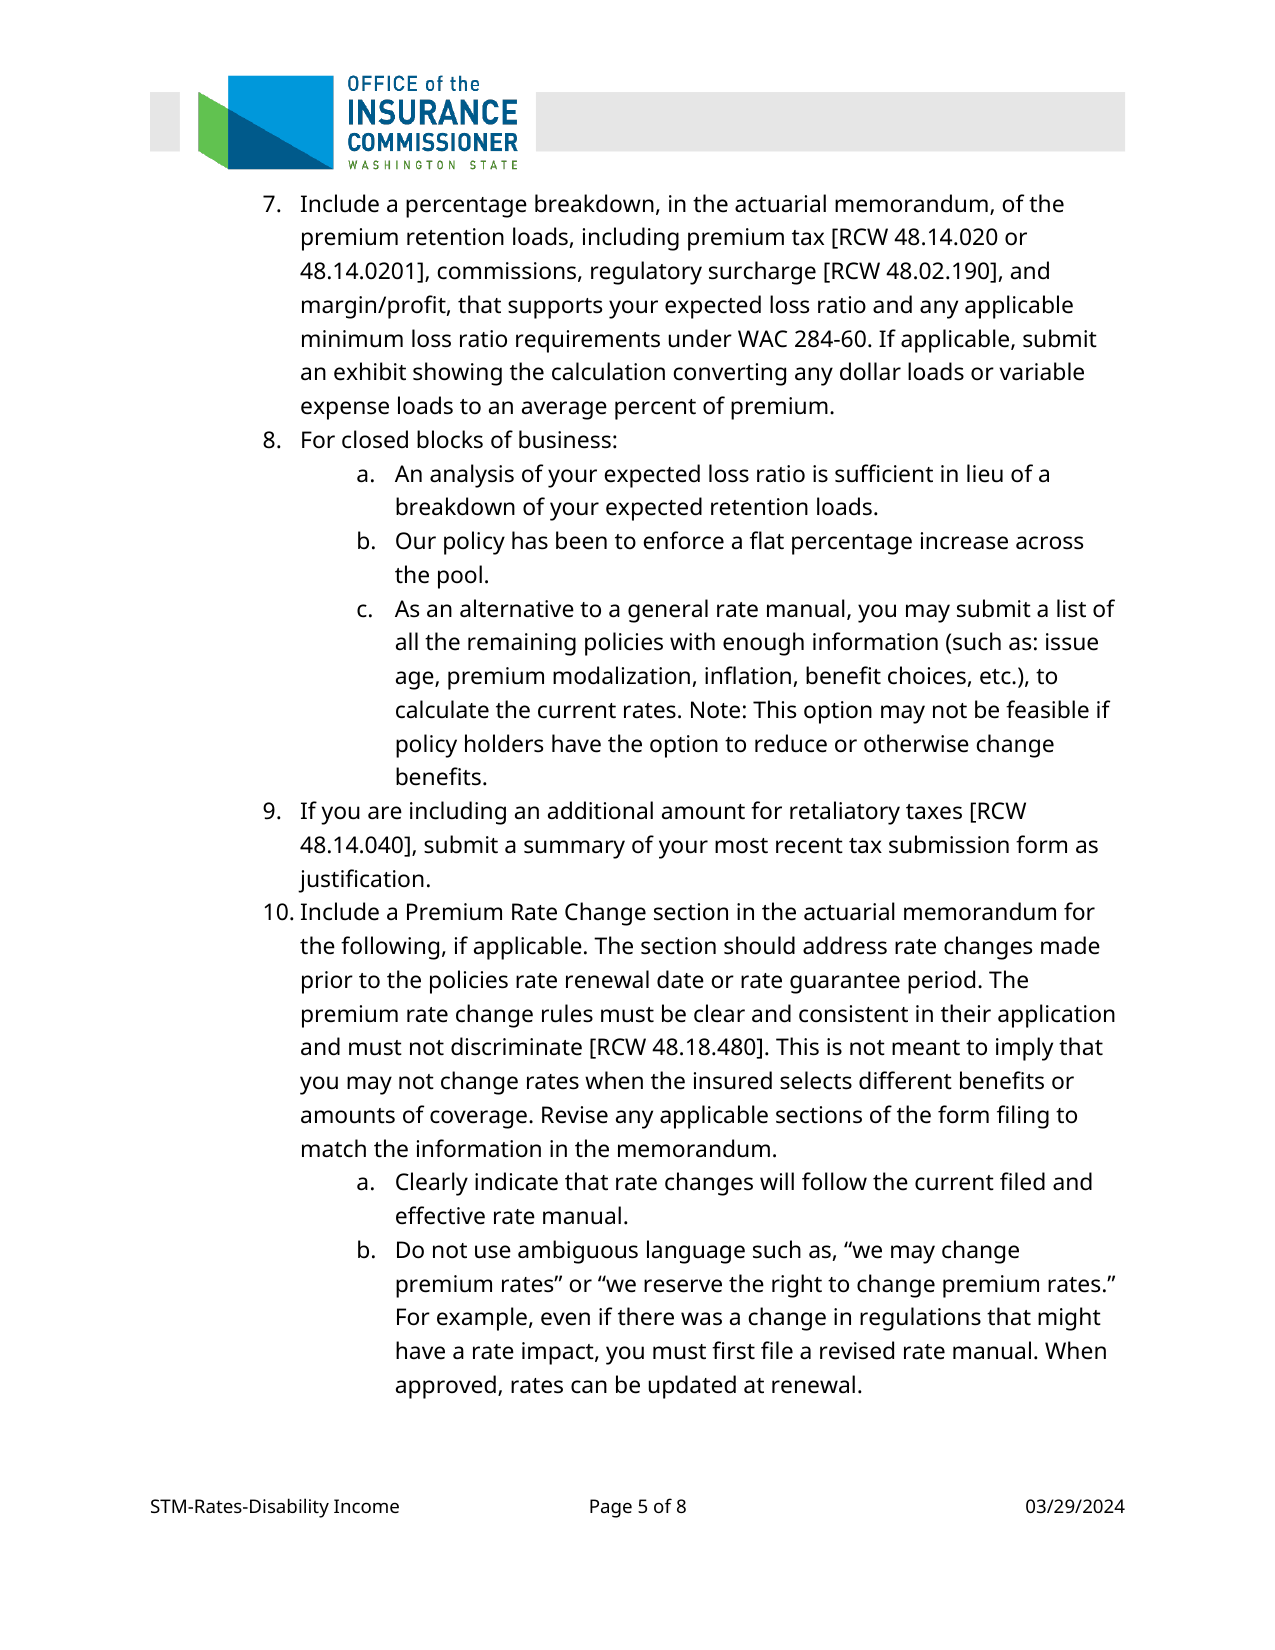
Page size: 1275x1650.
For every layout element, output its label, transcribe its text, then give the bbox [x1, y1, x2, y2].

picture [230, 112, 331, 170]
picture [334, 75, 1125, 170]
list Include a Premium Rate Change section in the actuarial memorandum for the following, if applicable. The section should address rate changes made prior to the policies rate renewal date or rate guarantee period. The premium rate change rules must be clear and consistent in their application and must not discriminate [RCW 48.18.480]. This is not meant to imply that you may not change rates when the insured selects different benefits or amounts of coverage. Revise any applicable sections of the form filing to match the information in the memorandum. [262, 896, 1125, 1164]
list If you are including an additional amount for retaliatory taxes [RCW 48.14.040], submit a summary of your most recent tax submission form as justification. [262, 795, 1125, 894]
list For closed blocks of business: [262, 424, 1125, 455]
list Clearly indicate that rate changes will follow the current filed and effective rate manual. [356, 1166, 1125, 1231]
list Do not use ambiguous language such as, “we may change premium rates” or “we reserve the right to change premium rates.” For example, even if there was a change in regulations that might have a rate impact, you must first file a revised rate manual. When approved, rates can be updated at renewal. [356, 1234, 1125, 1400]
list As an alternative to a general rate manual, you may submit a list of all the remaining policies with enough information (such as: issue age, premium modalization, inflation, benefit choices, etc.), to calculate the current rates. Note: This option may not be feasible if policy holders have the option to reduce or otherwise change benefits. [356, 592, 1125, 792]
list Our policy has been to enforce a flat percentage increase across the pool. [356, 525, 1125, 590]
list An analysis of your expected loss ratio is sufficient in lieu of a breakdown of your expected retention loads. [356, 457, 1125, 522]
list Include a percentage breakdown, in the actuarial memorandum, of the premium retention loads, including premium tax [RCW 48.14.020 or 48.14.0201], commissions, regulatory surcharge [RCW 48.02.190], and margin/profit, that supports your expected loss ratio and any applicable minimum loss ratio requirements under WAC 284-60. If applicable, submit an exhibit showing the calculation converting any dollar loads or variable expense loads to an average percent of premium. [262, 187, 1125, 421]
picture [150, 75, 228, 170]
